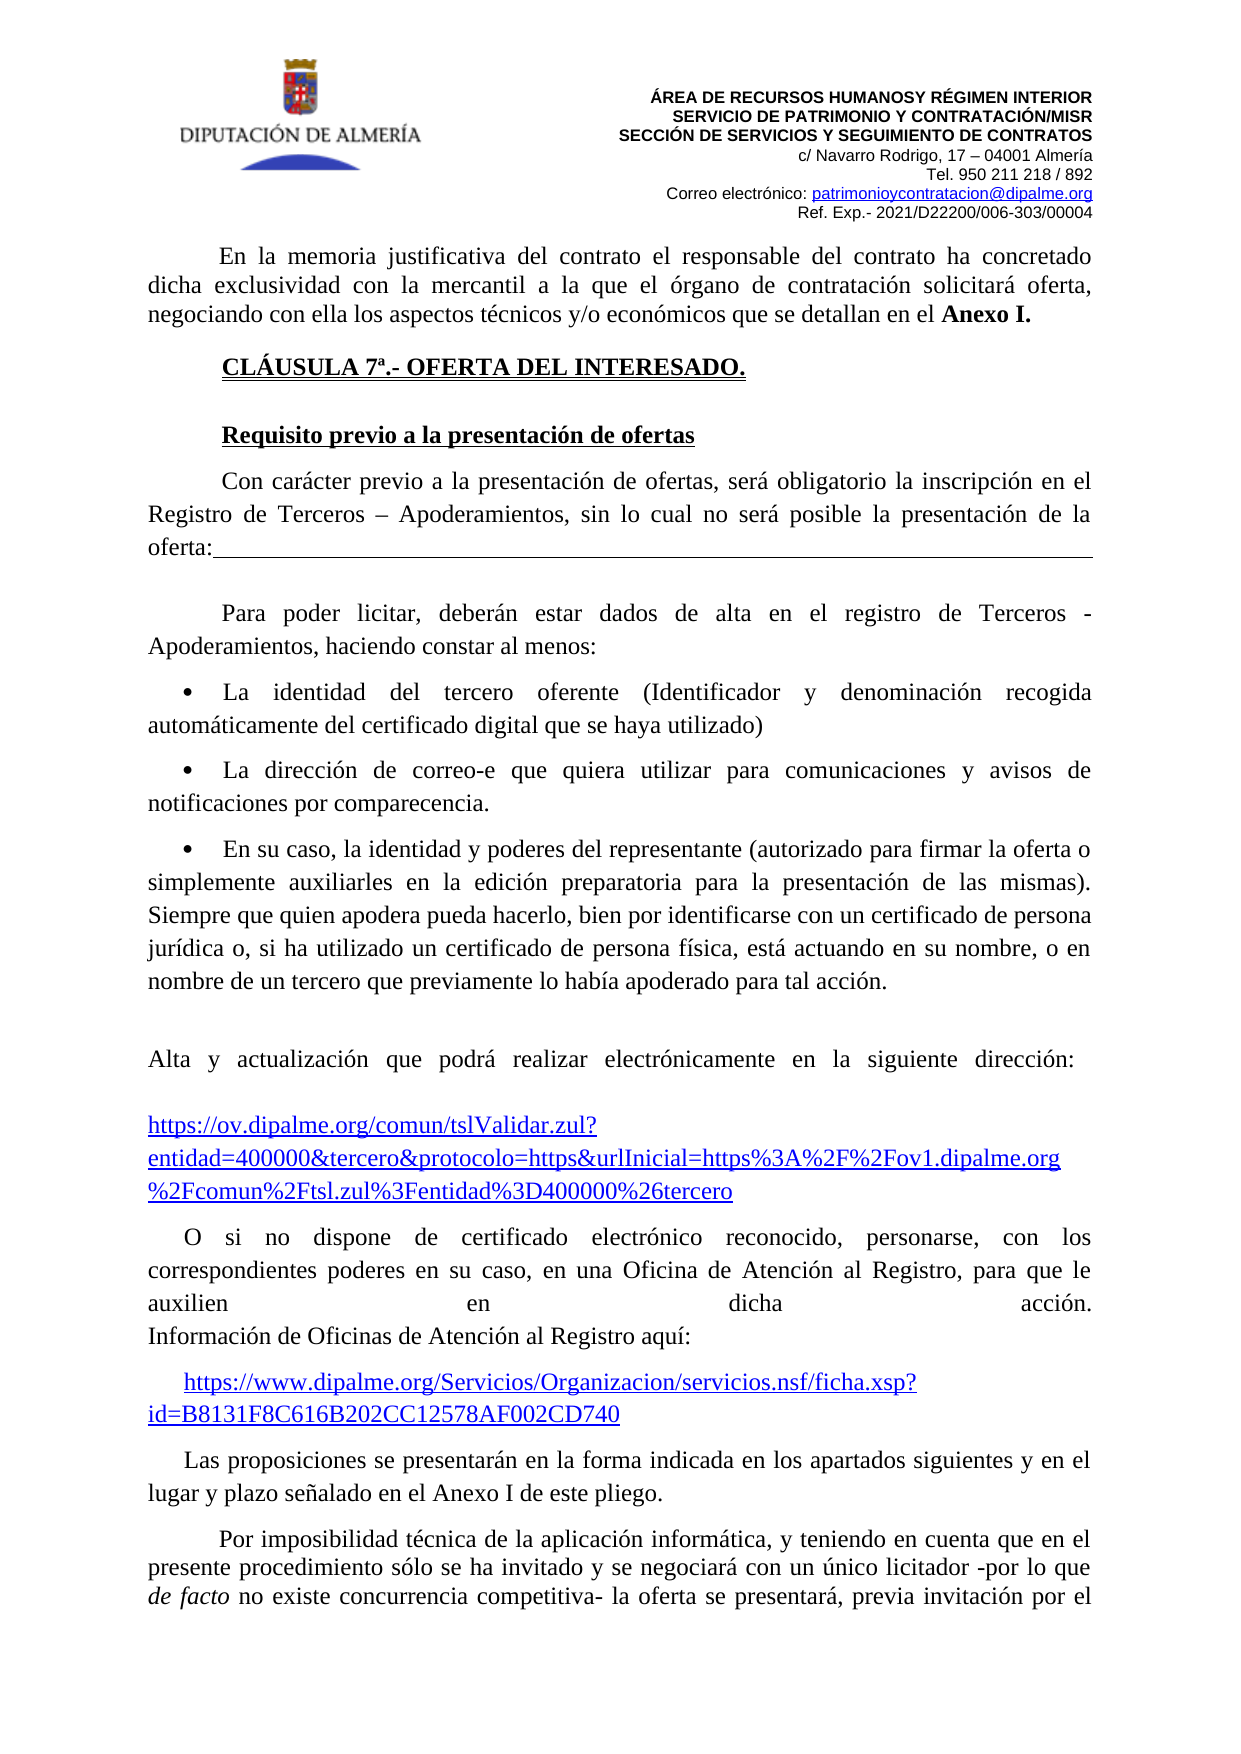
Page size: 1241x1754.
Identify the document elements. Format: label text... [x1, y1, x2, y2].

text Las proposiciones se presentarán en la forma indicada en los apartados siguientes y en el lugar y plazo señalado en el Anexo I de este pliego. [148, 1445, 1092, 1507]
text Alta y actualización que podrá realizar electrónicamente en la siguiente dirección: https://ov.dipalme.org/comun/tslValidar.zul?entidad=400000&tercero&protocolo=https&urlInicial=https%3A%2F%2Fov1.dipalme.org%2Fcomun%2Ftsl.zul%3Fentidad%3D400000%26tercero [148, 1011, 1092, 1205]
text Requisito previo a la presentación de ofertas [148, 421, 1092, 449]
text Con carácter previo a la presentación de ofertas, será obligatorio la inscripción en el Registro de Terceros – Apoderamientos, sin lo cual no será posible la presentación de la oferta: Para poder licitar, deberán estar dados de alta en el registro de Terceros - Apoderamientos, haciendo constar al menos: [148, 466, 1092, 660]
text En la memoria justificativa del contrato el responsable del contrato ha concretado dicha exclusividad con la mercantil a la que el órgano de contratación solicitará oferta, negociando con ella los aspectos técnicos y/o económicos que se detallan en el Anexo I. [148, 241, 1092, 327]
text CLÁUSULA 7ª.- OFERTA DEL INTERESADO. [148, 352, 1092, 381]
list En su caso, la identidad y poderes del representante (autorizado para firmar la oferta o simplemente auxiliarles en la edición preparatoria para la presentación de las mismas). Siempre que quien apodera pueda hacerlo, bien por identificarse con un certificado de persona jurídica o, si ha utilizado un certificado de persona física, está actuando en su nombre, o en nombre de un tercero que previamente lo había apoderado para tal acción. [148, 834, 1092, 994]
text O si no dispone de certificado electrónico reconocido, personarse, con los correspondientes poderes en su caso, en una Oficina de Atención al Registro, para que le auxilien en dicha acción. Información de Oficinas de Atención al Registro aquí: [148, 1222, 1092, 1350]
text https://www.dipalme.org/Servicios/Organizacion/servicios.nsf/ficha.xsp?id=B8131F8C616B202CC12578AF002CD740 [148, 1367, 1092, 1428]
list La identidad del tercero oferente (Identificador y denominación recogida automáticamente del certificado digital que se haya utilizado) [148, 677, 1092, 738]
list La dirección de correo-e que quiera utilizar para comunicaciones y avisos de notificaciones por comparecencia. [148, 755, 1092, 817]
picture [180, 59, 423, 172]
